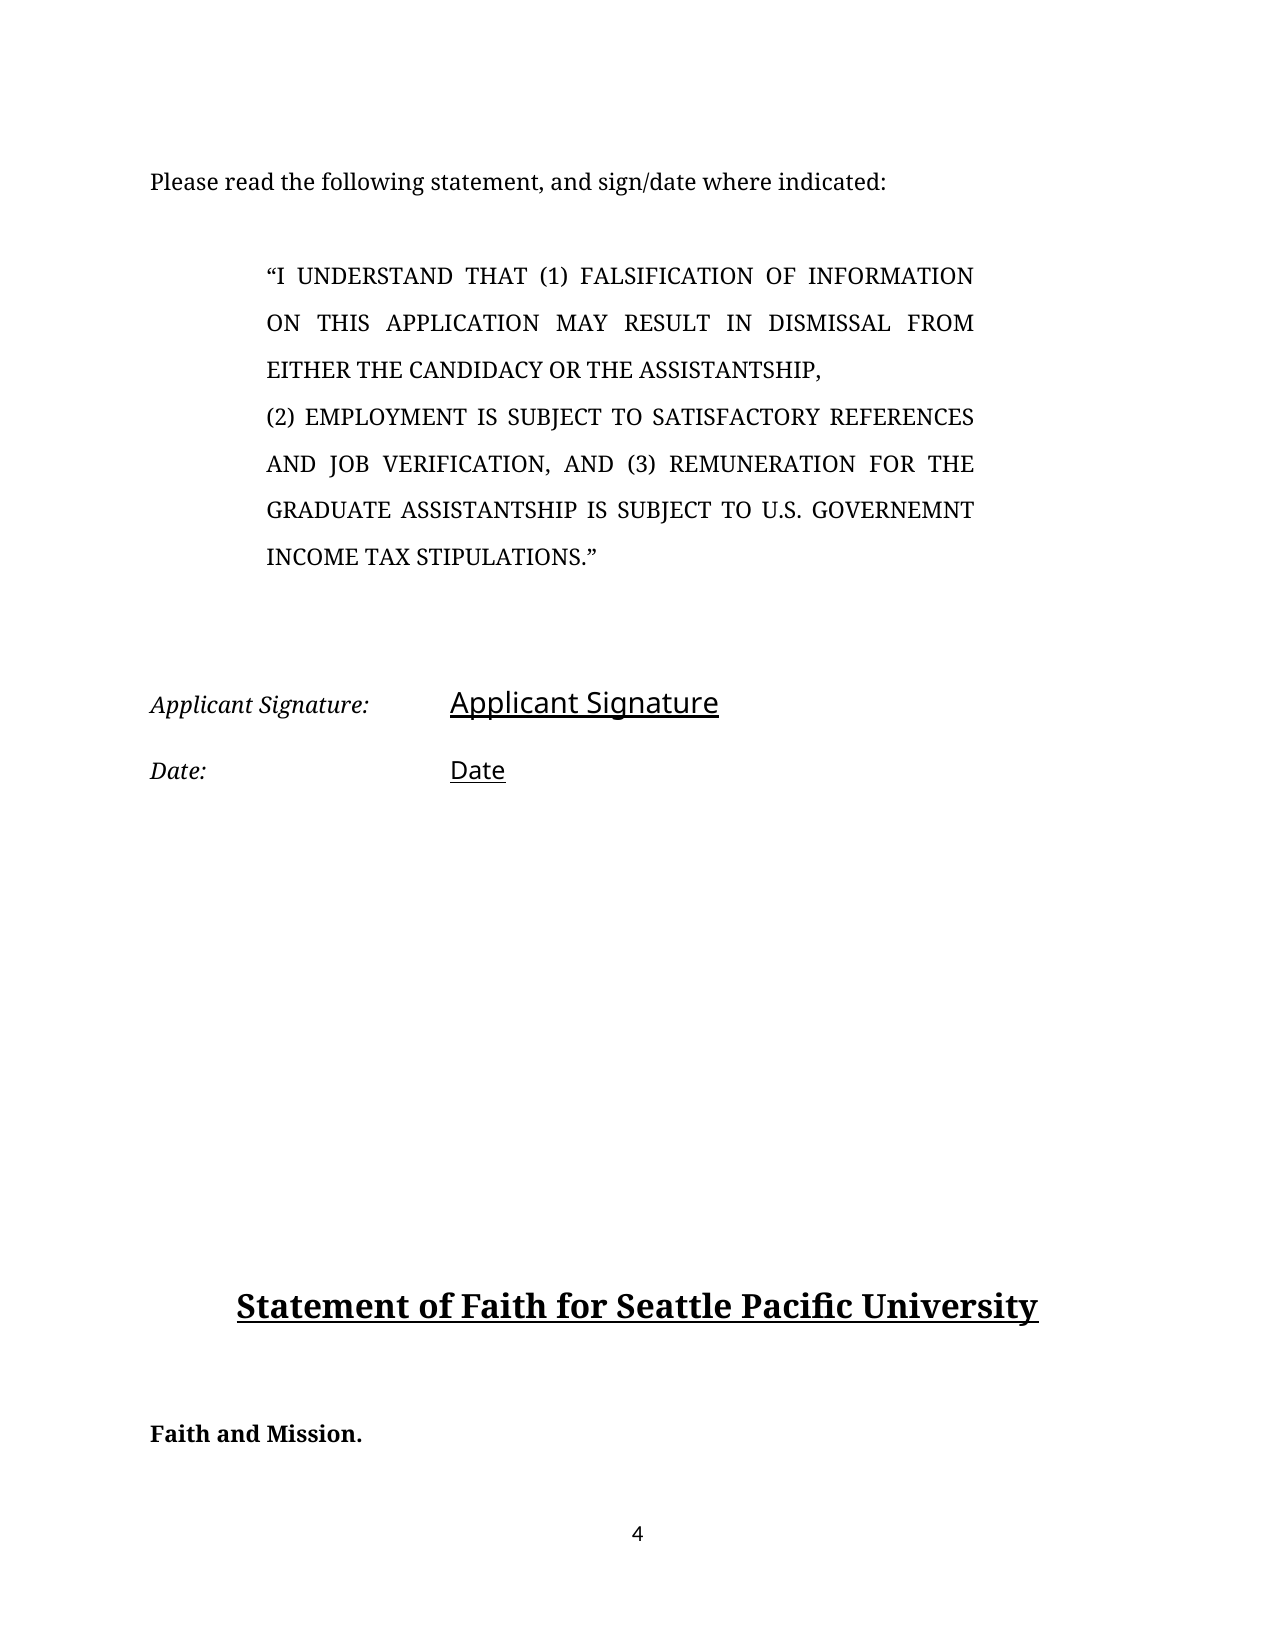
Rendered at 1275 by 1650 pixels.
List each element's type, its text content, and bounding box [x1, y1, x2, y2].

table_header “I UNDERSTAND THAT (1) FALSIFICATION OF INFORMATION ON THIS APPLICATION MAY RESULT IN DISMISSAL FROM EITHER THE CANDIDACY OR THE ASSISTANTSHIP, (2) EMPLOYMENT IS SUBJECT TO SATISFACTORY REFERENCES AND JOB VERIFICATION, AND (3) REMUNERATION FOR THE GRADUATE ASSISTANTSHIP IS SUBJECT TO U.S. GOVERNEMNT INCOME TAX STIPULATIONS.” [255, 260, 986, 619]
text Faith and Mission. [150, 1418, 1125, 1449]
text Statement of Faith for Seattle Pacific University [150, 1283, 1125, 1328]
text Please read the following statement, and sign/date where indicated: [150, 166, 1125, 197]
text Applicant Signature: [150, 682, 1125, 722]
text Date: [150, 753, 1125, 787]
